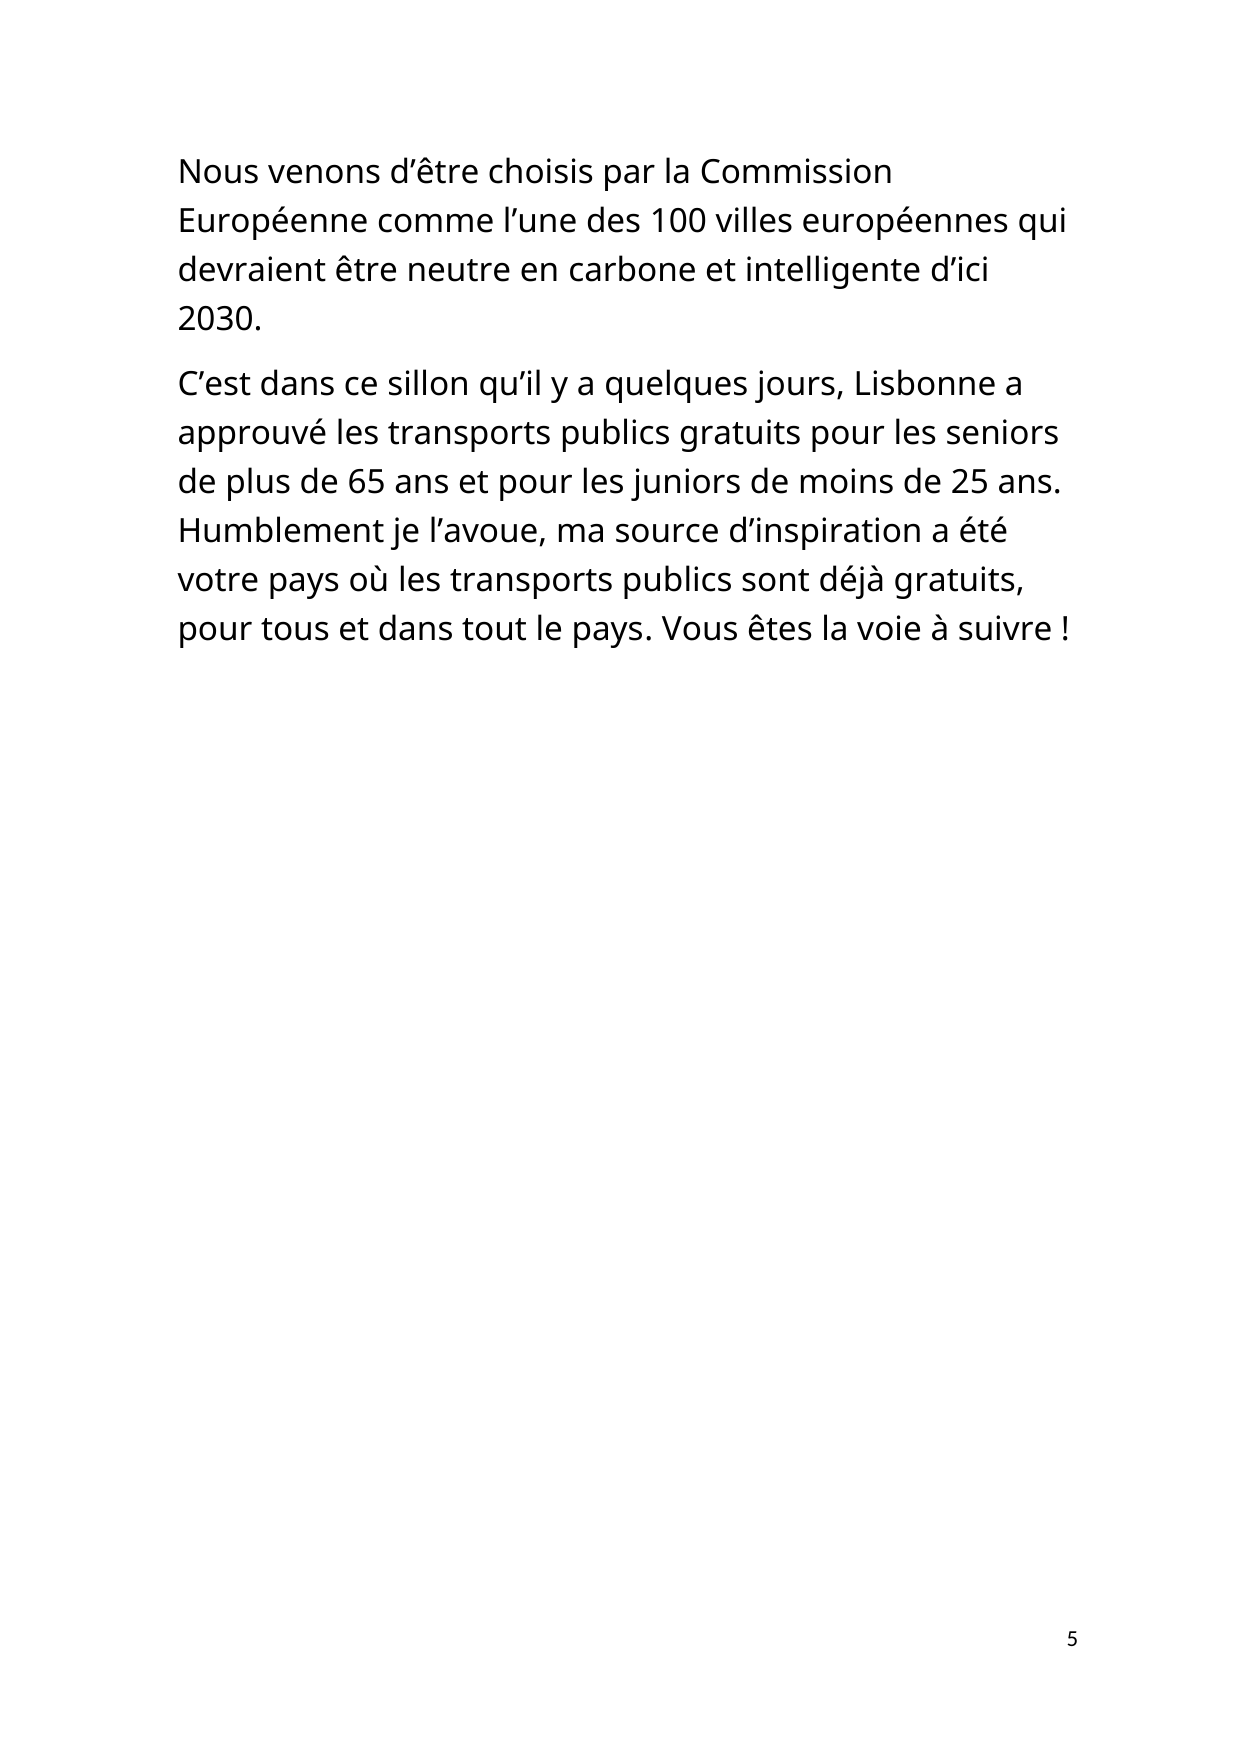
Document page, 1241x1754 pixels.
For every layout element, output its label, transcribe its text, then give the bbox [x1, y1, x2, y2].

text Nous venons d’être choisis par la Commission Européenne comme l’une des 100 villes européennes qui devraient être neutre en carbone et intelligente d’ici 2030. [177, 148, 1078, 340]
text C’est dans ce sillon qu’il y a quelques jours, Lisbonne a approuvé les transports publics gratuits pour les seniors de plus de 65 ans et pour les juniors de moins de 25 ans. Humblement je l’avoue, ma source d’inspiration a été votre pays où les transports publics sont déjà gratuits, pour tous et dans tout le pays. Vous êtes la voie à suivre ! [177, 360, 1078, 650]
